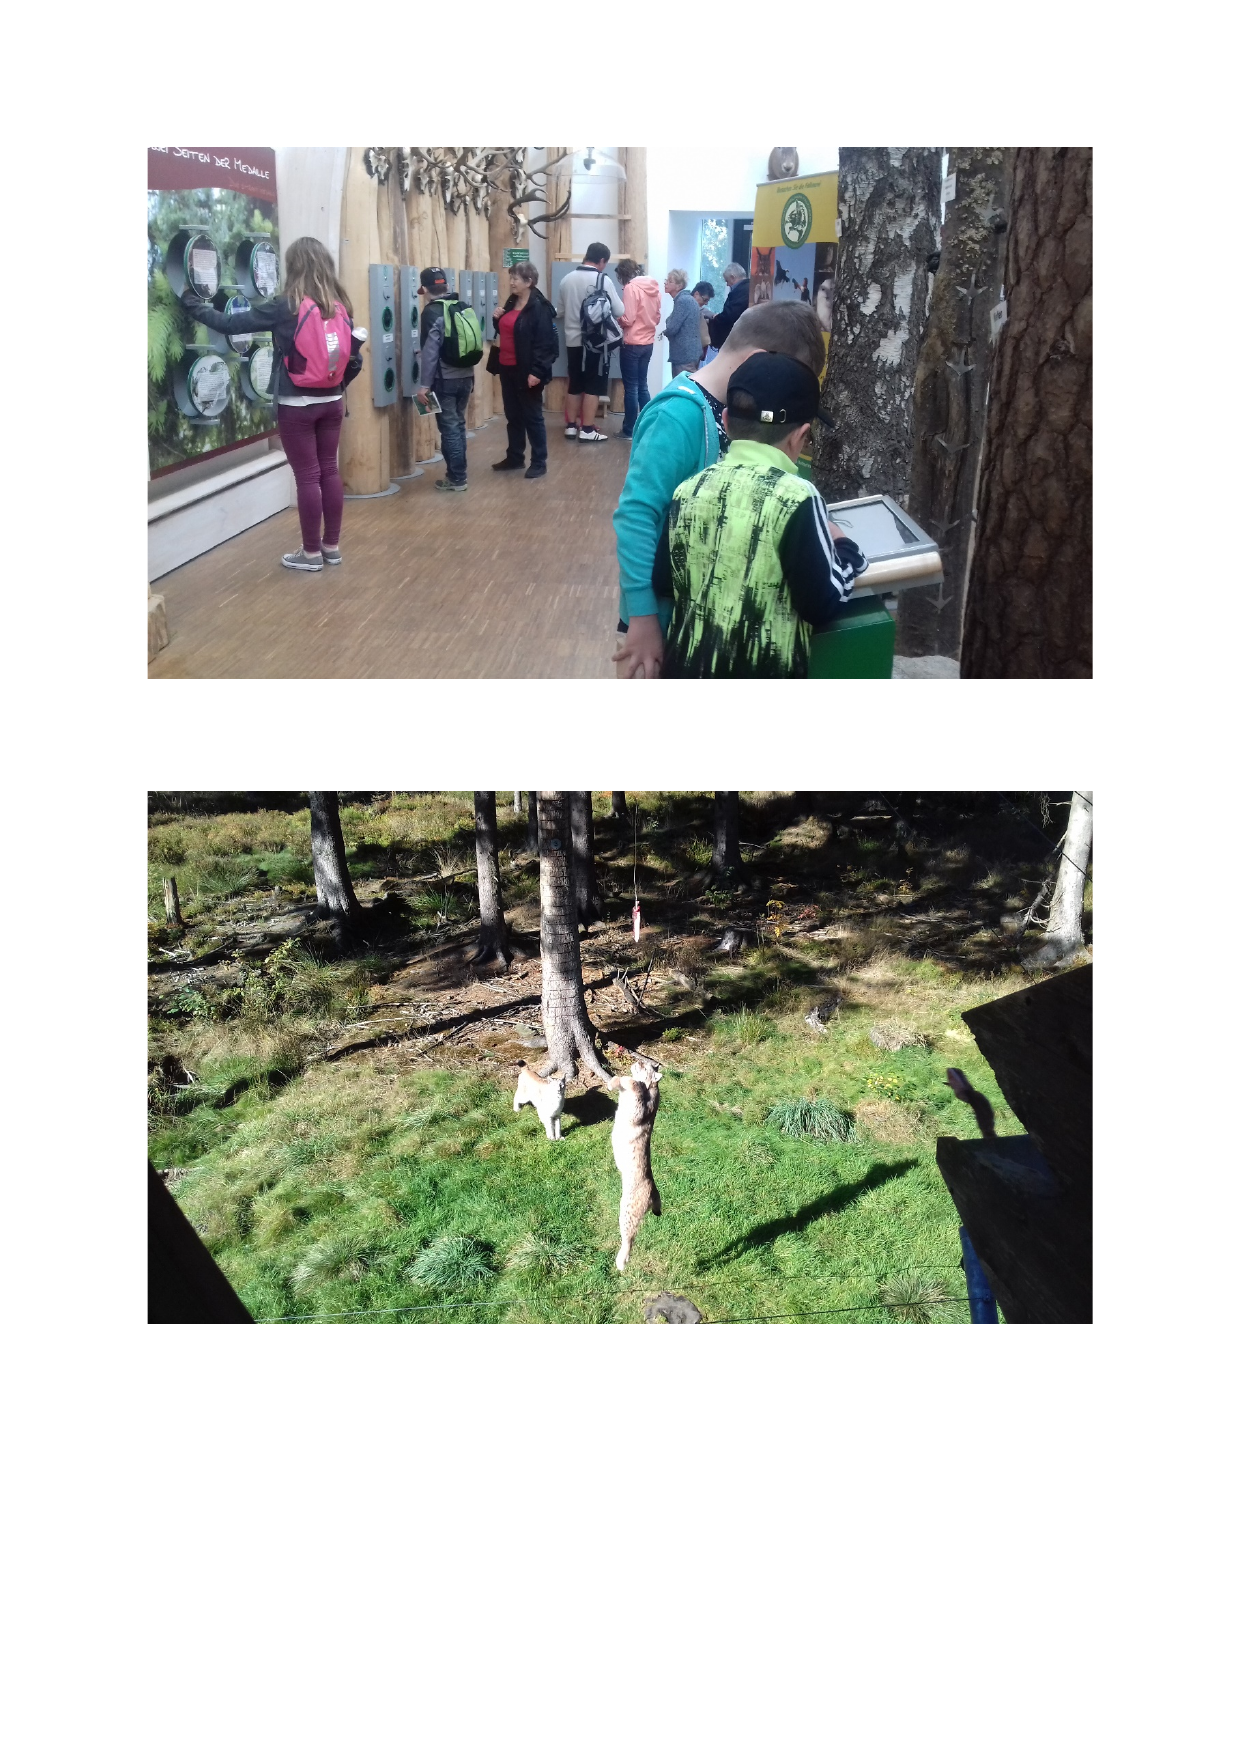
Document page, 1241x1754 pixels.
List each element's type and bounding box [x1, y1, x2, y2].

picture [147, 791, 1093, 1324]
picture [147, 147, 1093, 679]
